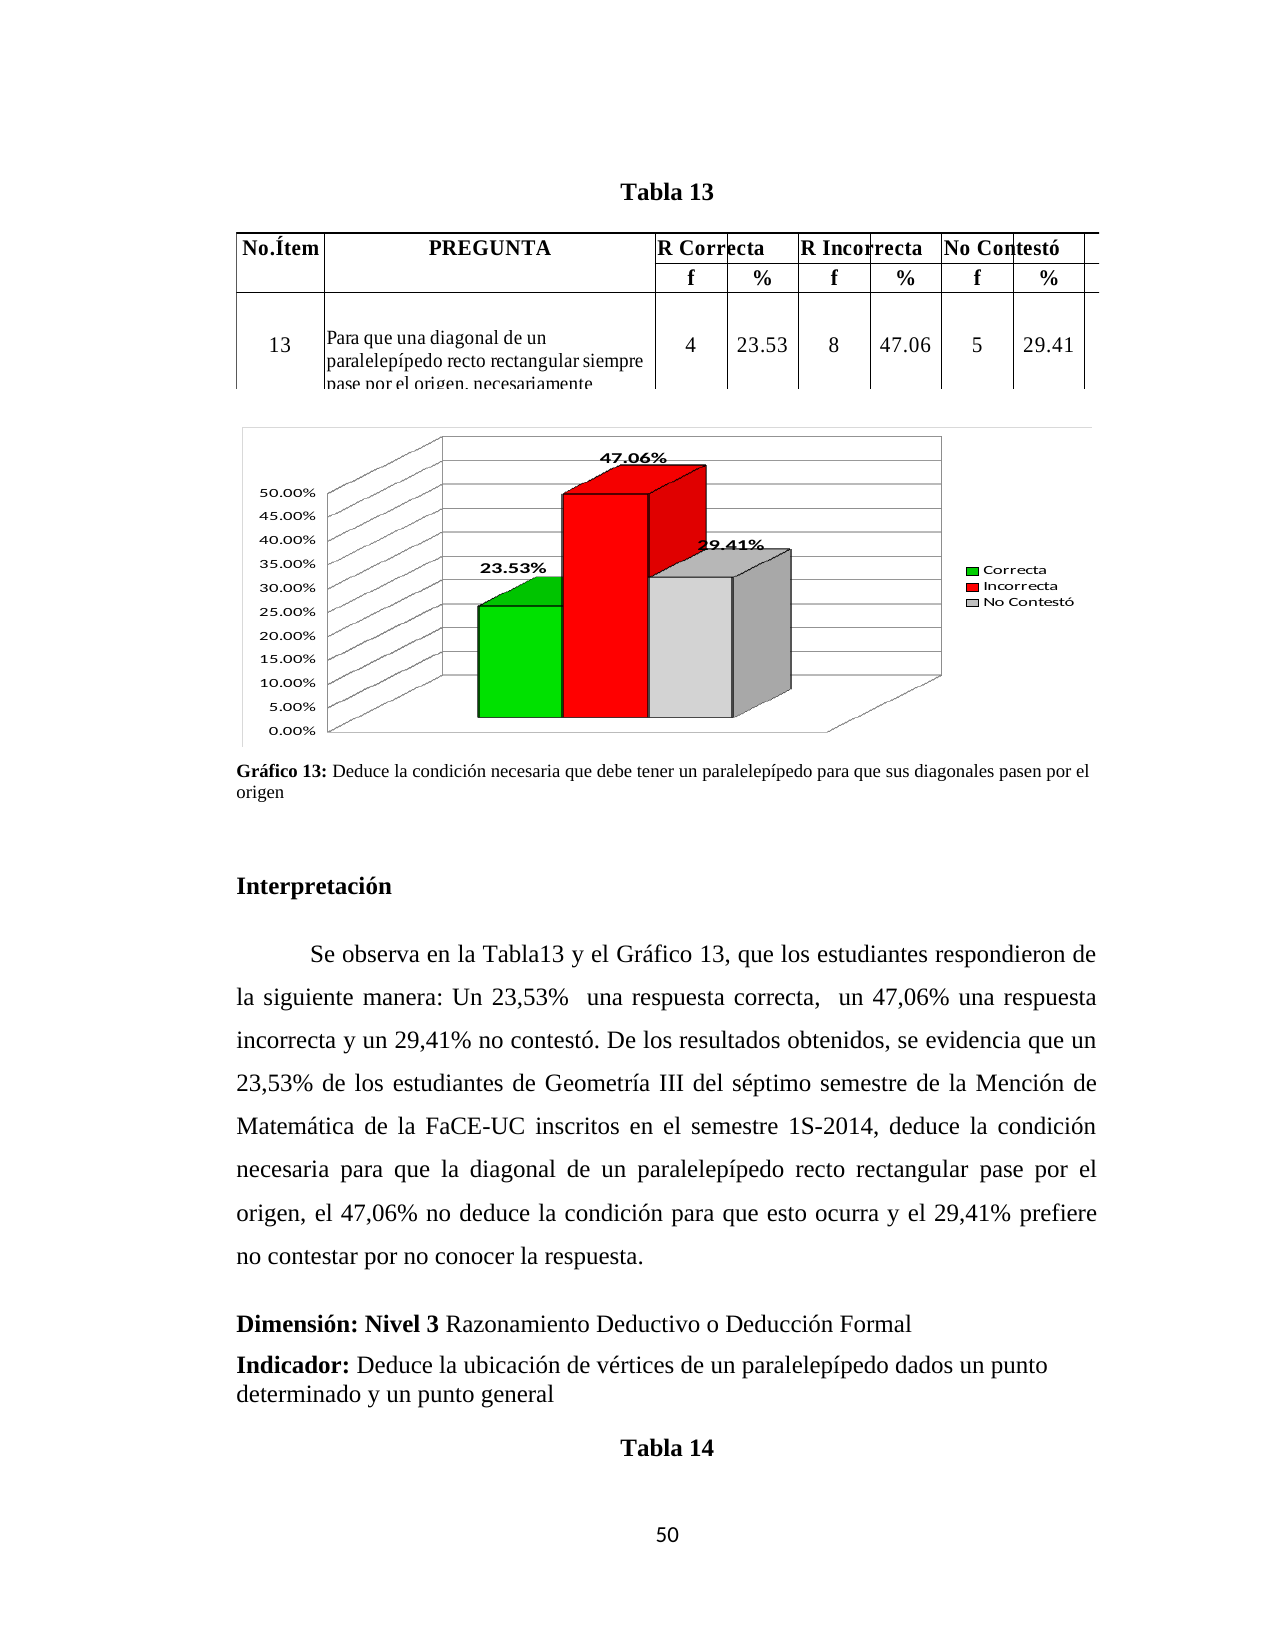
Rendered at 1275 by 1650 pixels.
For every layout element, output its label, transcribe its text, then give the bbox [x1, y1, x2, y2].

text Tabla 14 [236, 1433, 1098, 1461]
text Interpretación [236, 871, 1098, 899]
text Gráfico 13: Deduce la condición necesaria que debe tener un paralelepípedo para que sus diagonales pasen por el origen [236, 759, 1098, 803]
text Indicador: Deduce la ubicación de vértices de un paralelepípedo dados un punto determinado y un punto general [236, 1350, 1098, 1408]
text Se observa en la Tabla13 y el Gráfico 13, que los estudiantes respondieron de la siguiente manera: Un 23,53% una respuesta correcta, un 47,06% una respuesta incorrecta y un 29,41% no contestó. De los resultados obtenidos, se evidencia que un 23,53% de los estudiantes de Geometría III del séptimo semestre de la Mención de Matemática de la FaCE-UC inscritos en el semestre 1S-2014, deduce la condición necesaria para que la diagonal de un paralelepípedo recto rectangular pase por el origen, el 47,06% no deduce la condición para que esto ocurra y el 29,41% prefiere no contestar por no conocer la respuesta. [236, 939, 1098, 1269]
text Dimensión: Nivel 3 Razonamiento Deductivo o Deducción Formal [236, 1309, 1098, 1338]
text Tabla 13 [236, 177, 1098, 206]
